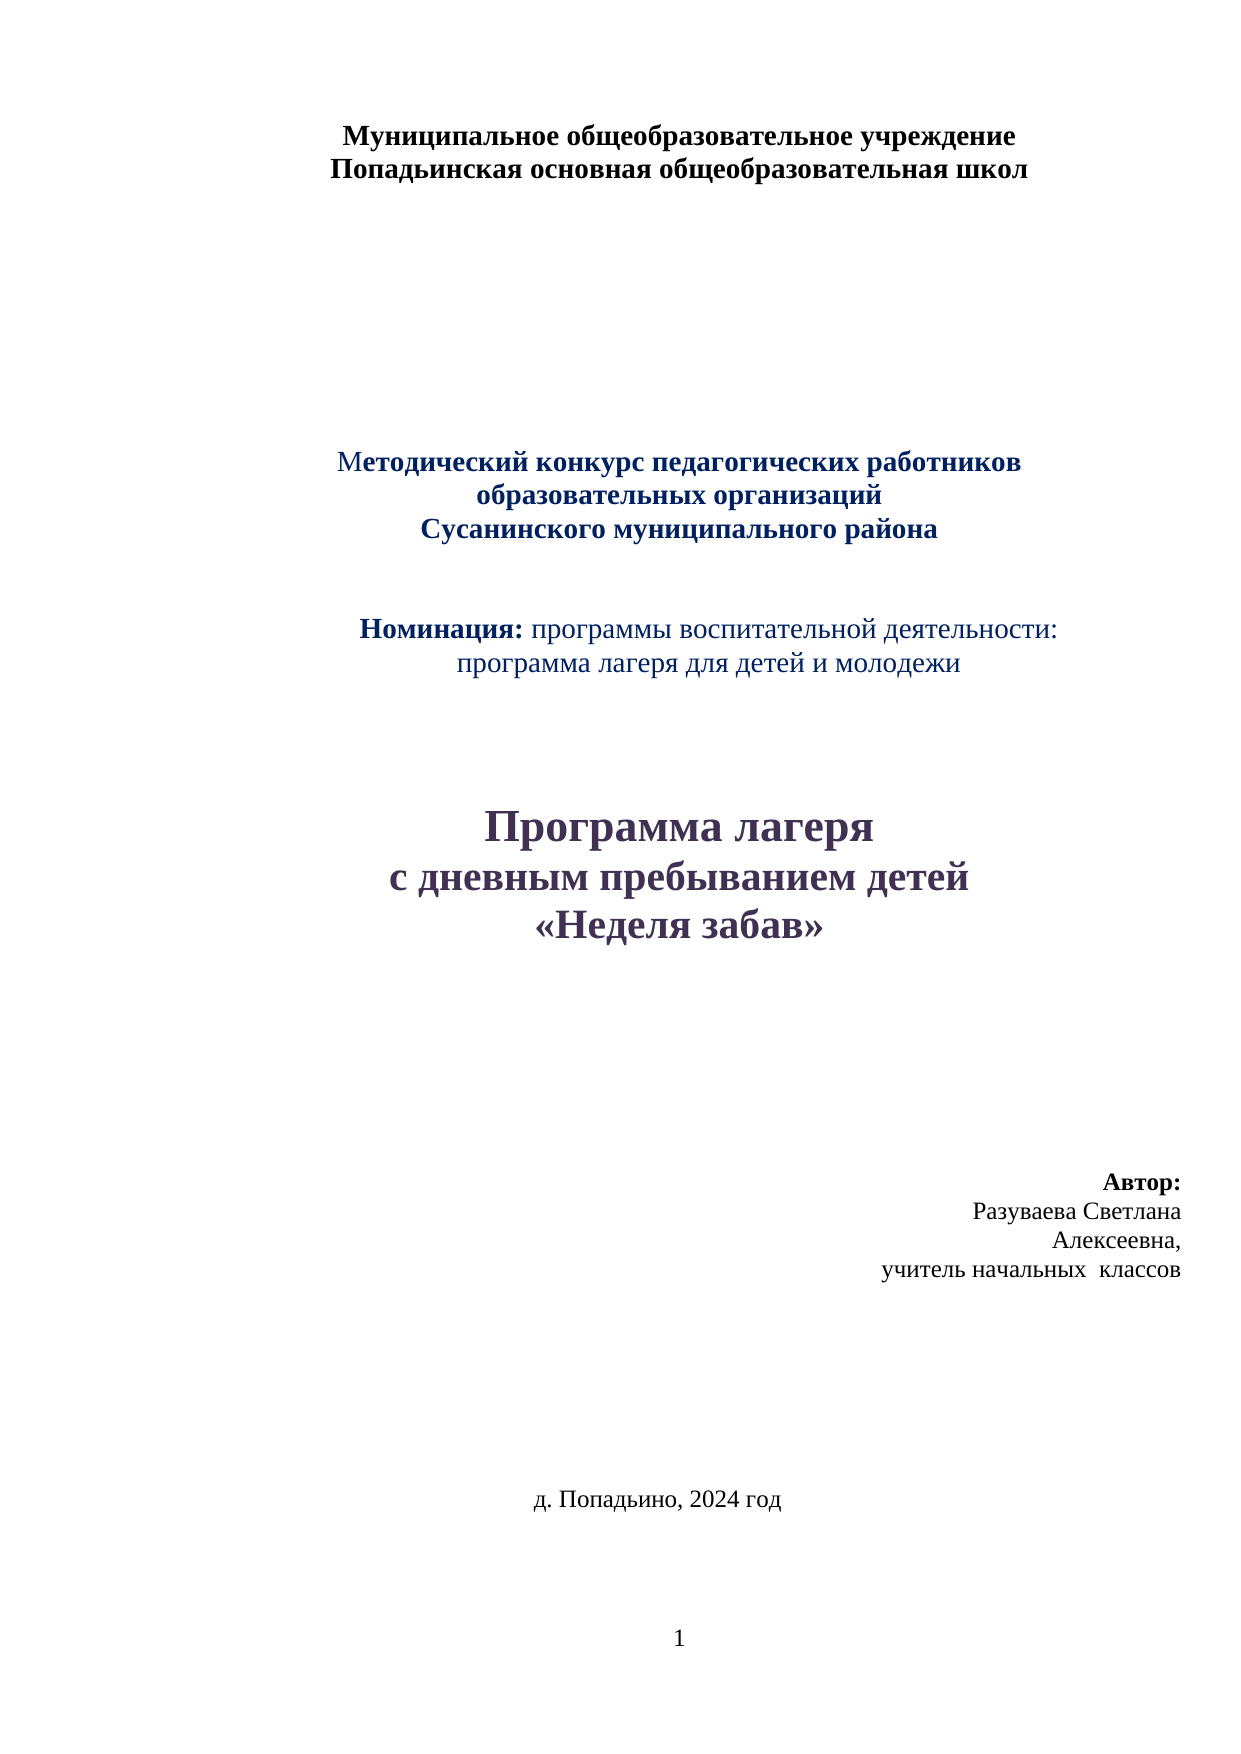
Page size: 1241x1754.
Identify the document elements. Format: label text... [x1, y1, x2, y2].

text «Неделя забав» [177, 899, 1181, 947]
text Методический конкурс педагогических работников [162, 444, 1196, 477]
list программа лагеря для детей и молодежи [222, 645, 1196, 679]
text учитель начальных классов [177, 1254, 1181, 1282]
list Номинация: программы воспитательной деятельности: [222, 612, 1196, 645]
text Сусанинского муниципального района [162, 511, 1196, 544]
text Алексеевна, [177, 1225, 1181, 1254]
text Автор: [177, 1167, 1181, 1196]
text Муниципальное общеобразовательное учреждение [177, 118, 1181, 152]
text Программа лагеря [177, 798, 1181, 851]
text Разуваева Светлана [177, 1196, 1181, 1225]
text образовательных организаций [162, 477, 1196, 511]
text с дневным пребыванием детей [177, 851, 1181, 899]
text Попадьинская основная общеобразовательная школ [177, 152, 1181, 185]
text д. Попадьино, 2024 год [177, 1484, 1181, 1512]
